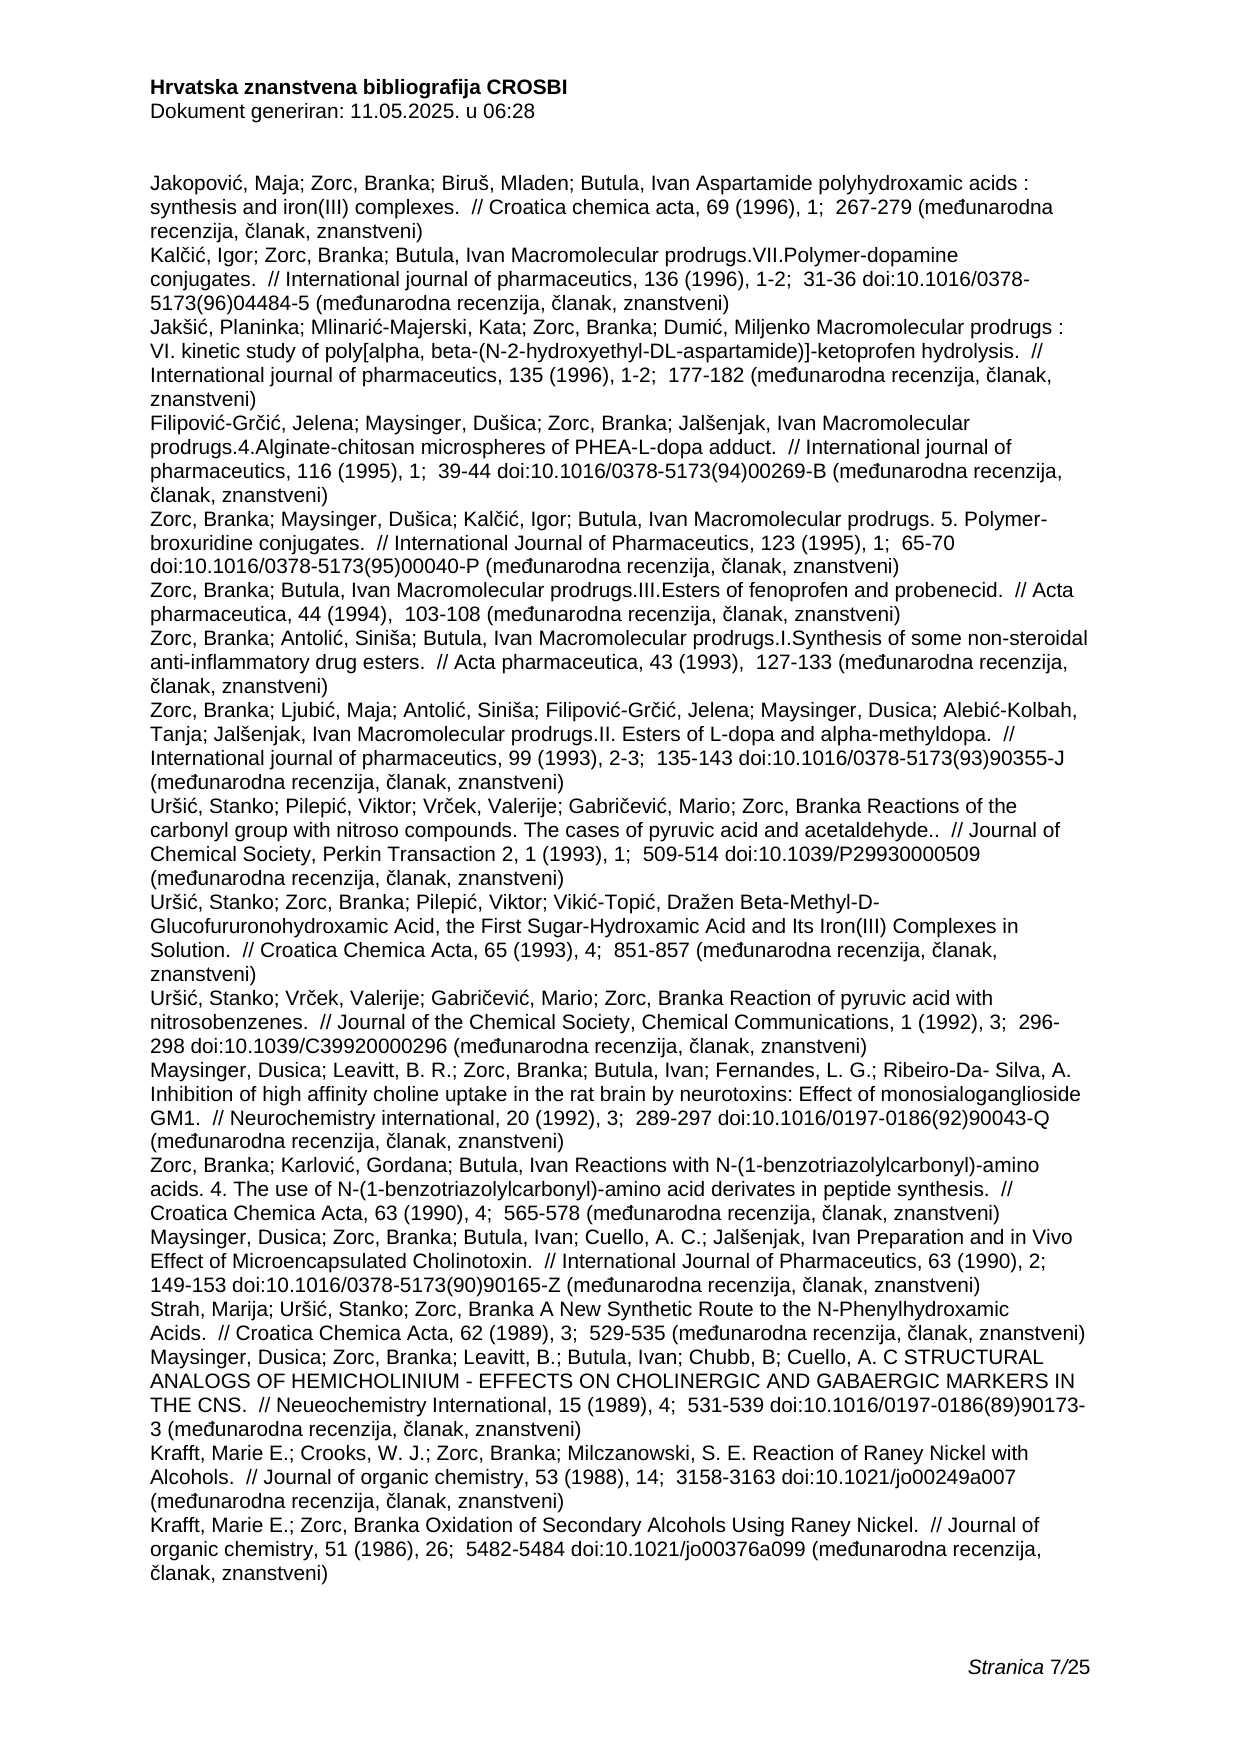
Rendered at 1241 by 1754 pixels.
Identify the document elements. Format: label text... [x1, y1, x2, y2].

text Maysinger, Dusica; Zorc, Branka; Leavitt, B.; Butula, Ivan; Chubb, B; Cuello, A. C [150, 1345, 1090, 1441]
text Jakopović, Maja; Zorc, Branka; Biruš, Mladen; Butula, Ivan [150, 171, 1090, 243]
text Zorc, Branka; Karlović, Gordana; Butula, Ivan [150, 1153, 1090, 1225]
text Zorc, Branka; Butula, Ivan [150, 578, 1090, 626]
text Zorc, Branka; Maysinger, Dušica; Kalčić, Igor; Butula, Ivan [150, 506, 1090, 578]
text Kalčić, Igor; Zorc, Branka; Butula, Ivan [150, 243, 1090, 315]
text Maysinger, Dusica; Zorc, Branka; Butula, Ivan; Cuello, A. C.; Jalšenjak, Ivan [150, 1225, 1090, 1297]
text Zorc, Branka; Antolić, Siniša; Butula, Ivan [150, 626, 1090, 698]
text Strah, Marija; Uršić, Stanko; Zorc, Branka [150, 1297, 1090, 1345]
text Krafft, Marie E.; Crooks, W. J.; Zorc, Branka; Milczanowski, S. E. [150, 1441, 1090, 1513]
text Krafft, Marie E.; Zorc, Branka [150, 1513, 1090, 1584]
text Maysinger, Dusica; Leavitt, B. R.; Zorc, Branka; Butula, Ivan; Fernandes, L. G.; Ribeiro-Da- Silva, A. [150, 1057, 1090, 1153]
text Uršić, Stanko; Pilepić, Viktor; Vrček, Valerije; Gabričević, Mario; Zorc, Branka [150, 794, 1090, 890]
text Uršić, Stanko; Vrček, Valerije; Gabričević, Mario; Zorc, Branka [150, 986, 1090, 1057]
text Filipović-Grčić, Jelena; Maysinger, Dušica; Zorc, Branka; Jalšenjak, Ivan [150, 411, 1090, 506]
text Jakšić, Planinka; Mlinarić-Majerski, Kata; Zorc, Branka; Dumić, Miljenko [150, 315, 1090, 411]
text Uršić, Stanko; Zorc, Branka; Pilepić, Viktor; Vikić-Topić, Dražen [150, 890, 1090, 986]
text Zorc, Branka; Ljubić, Maja; Antolić, Siniša; Filipović-Grčić, Jelena; Maysinger, Dusica; Alebić-Kolbah, Tanja; Jalšenjak, Ivan [150, 698, 1090, 794]
